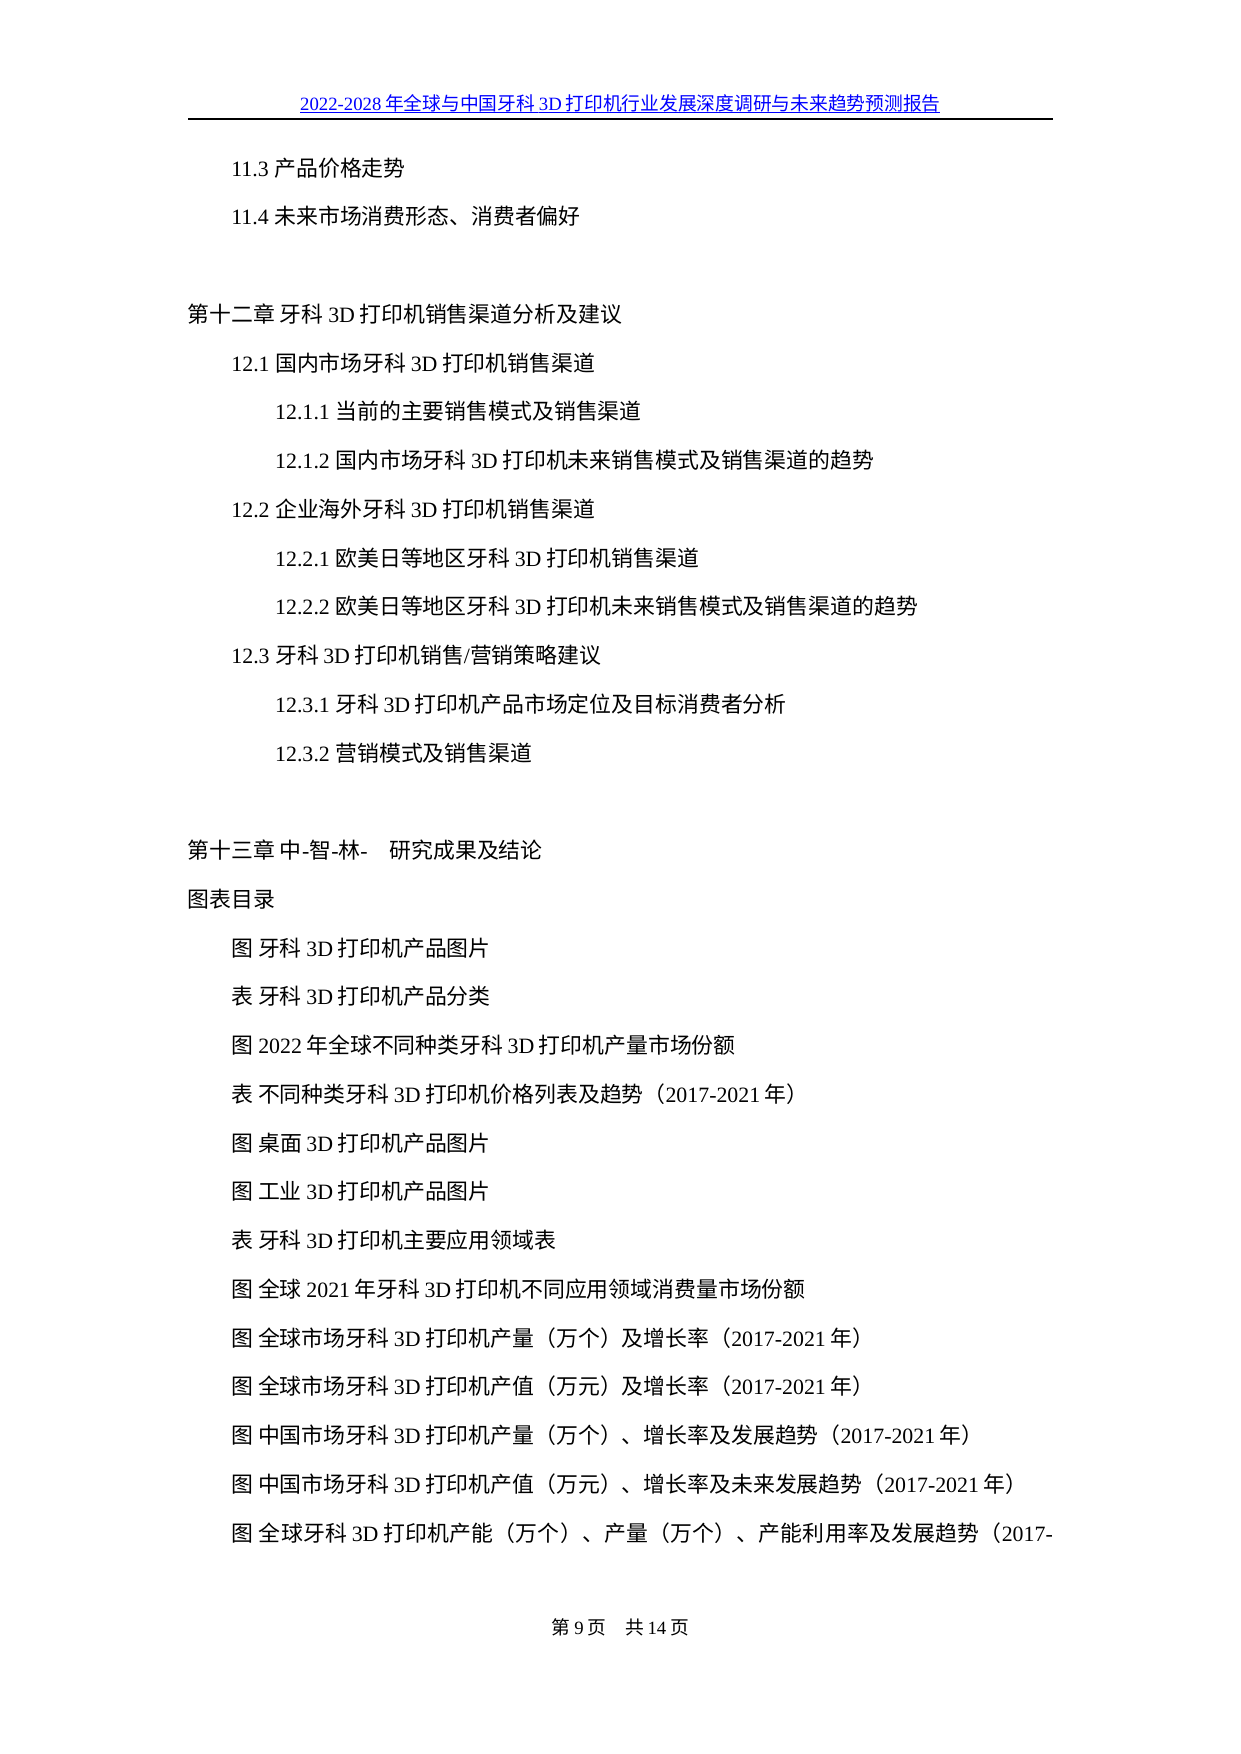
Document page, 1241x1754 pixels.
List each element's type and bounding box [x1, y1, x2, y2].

text [187, 150, 1053, 1548]
